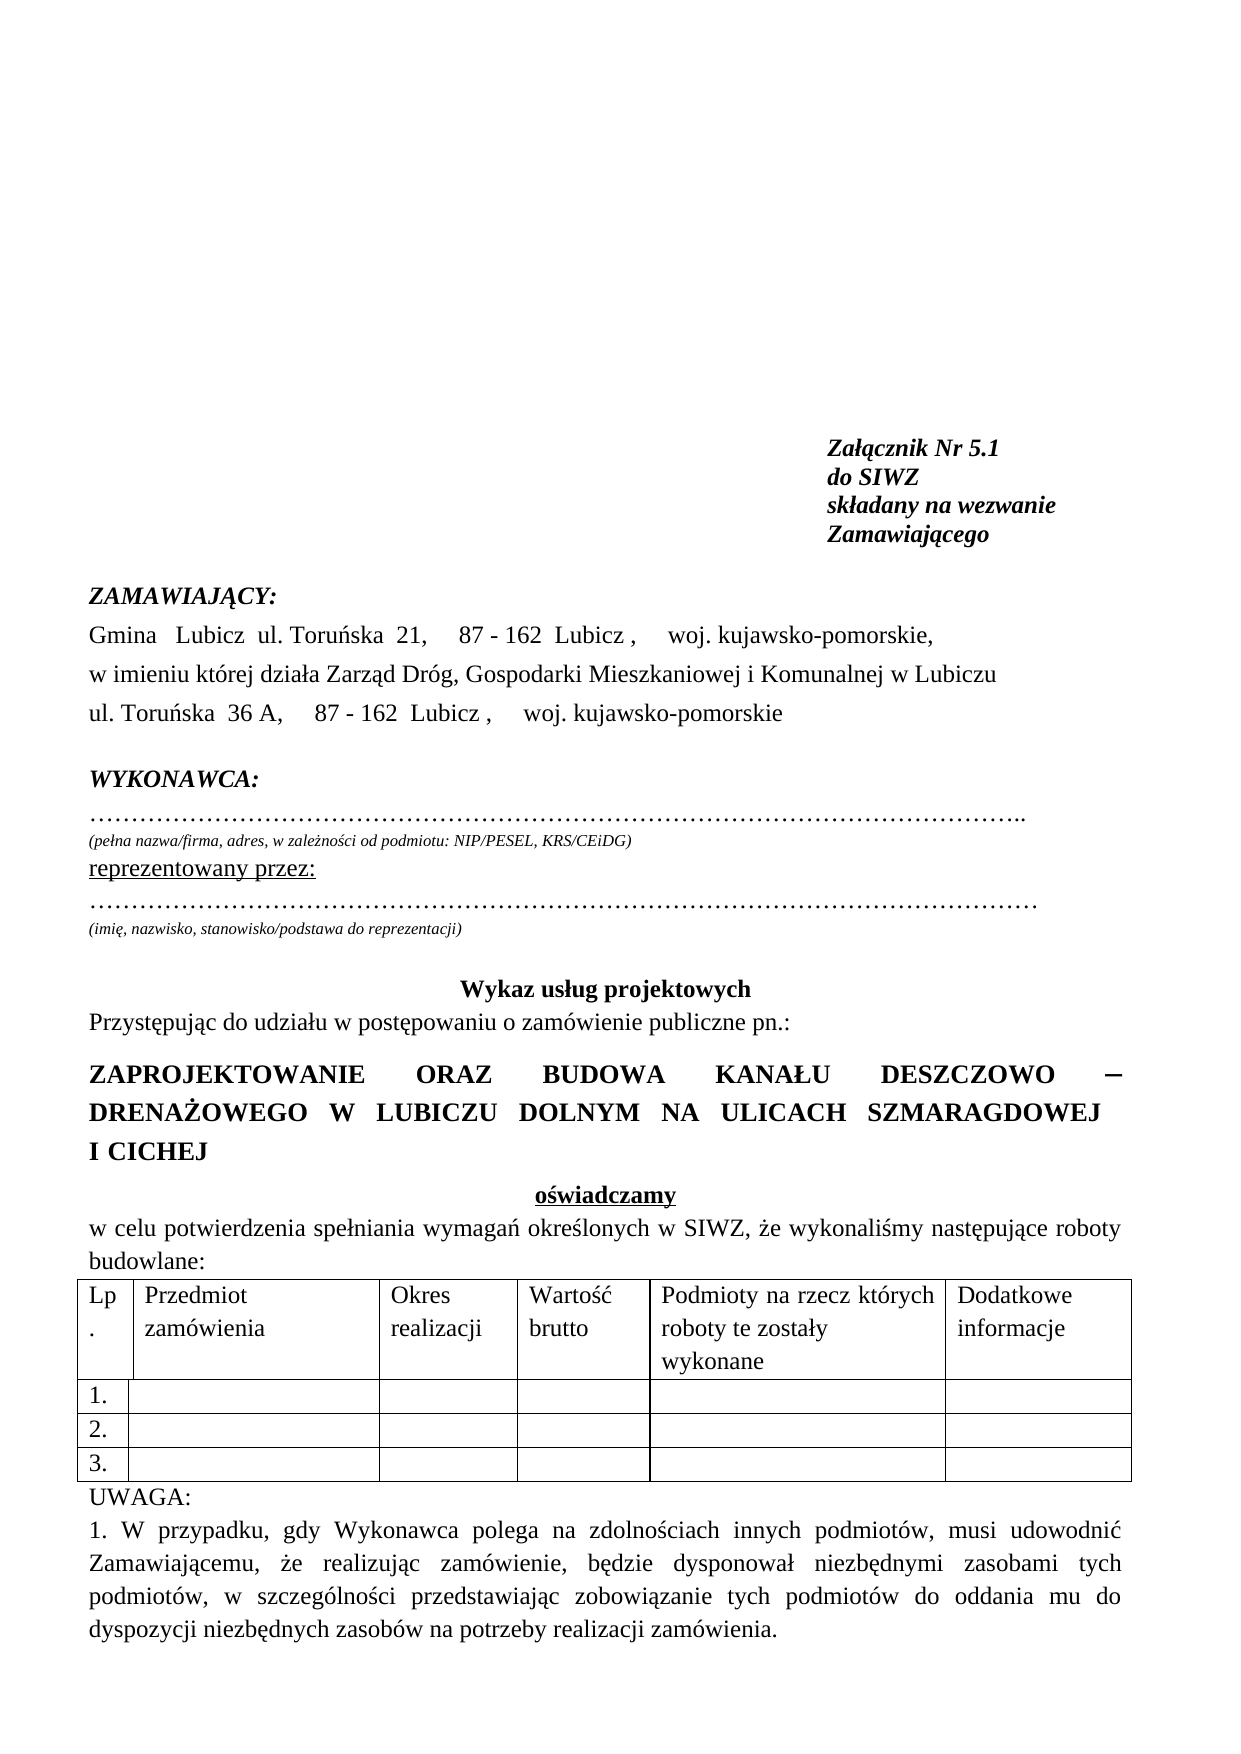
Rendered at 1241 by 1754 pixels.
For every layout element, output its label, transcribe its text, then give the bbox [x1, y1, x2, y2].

table_header Podmioty na rzecz których roboty te zostały wykonane [651, 1280, 945, 1379]
table_cell 3. [78, 1448, 128, 1481]
table_cell [380, 1448, 517, 1481]
table_cell [946, 1380, 1131, 1413]
text 1. W przypadku, gdy Wykonawca polega na zdolnościach innych podmiotów, musi udowodnić Zamawiającemu, że realizując zamówienie, będzie dysponował niezbędnymi zasobami tych podmiotów, w szczególności przedstawiając zobowiązanie tych podmiotów do oddania mu do dyspozycji niezbędnych zasobów na potrzeby realizacji zamówienia. [89, 1515, 1122, 1643]
text (pełna nazwa/firma, adres, w zależności od podmiotu: NIP/PESEL, KRS/CEiDG) [89, 831, 977, 850]
text Przystępując do udziału w postępowaniu o zamówienie publiczne pn.: [89, 1007, 1122, 1035]
table_cell [380, 1380, 517, 1413]
text …………………………………………………………………………………………………… [89, 886, 1110, 914]
table_cell [946, 1448, 1131, 1481]
text składany na wezwanie [89, 490, 1122, 519]
text do SIWZ [89, 462, 1122, 490]
table_cell [946, 1414, 1131, 1447]
text ………………………………………………………………………………………………….. [89, 798, 1110, 826]
table_header Okres realizacji [380, 1280, 517, 1379]
text WYKONAWCA: [89, 764, 1122, 793]
text reprezentowany przez: [89, 853, 1122, 881]
table_cell [129, 1414, 379, 1447]
table_cell [651, 1448, 945, 1481]
table_cell [518, 1414, 649, 1447]
table_cell [380, 1414, 517, 1447]
table_cell [651, 1380, 945, 1413]
text Zamawiającego [89, 519, 1122, 548]
table_cell [518, 1380, 649, 1413]
table_cell [129, 1448, 379, 1481]
list ul. Toruńska 36 A, 87 - 162 Lubicz , woj. kujawsko-pomorskie [89, 698, 1122, 727]
subtitle zaprojektowanie oraz budowa kanału deszczowo – drenażowego w lubiczu dolnym na ulicach szmaragdowej i cichej [89, 1052, 1122, 1167]
table_cell [651, 1414, 945, 1447]
table_header Wartość brutto [518, 1280, 649, 1379]
table_cell 2. [78, 1414, 128, 1447]
table_header Przedmiot zamówienia [134, 1280, 379, 1379]
table_cell [518, 1448, 649, 1481]
text (imię, nazwisko, stanowisko/podstawa do reprezentacji) [89, 919, 502, 938]
list Gmina Lubicz ul. Toruńska 21, 87 - 162 Lubicz , woj. kujawsko-pomorskie, [89, 620, 1122, 649]
table_header Lp. [78, 1280, 133, 1379]
text oświadczamy [89, 1180, 1122, 1208]
table_header Dodatkowe informacje [946, 1280, 1131, 1379]
list w imieniu której działa Zarząd Dróg, Gospodarki Mieszkaniowej i Komunalnej w Lubiczu [89, 659, 1122, 688]
text UWAGA: [89, 1482, 1122, 1511]
text w celu potwierdzenia spełniania wymagań określonych w SIWZ, że wykonaliśmy następujące roboty budowlane: [89, 1213, 1122, 1274]
table_cell 1. [78, 1380, 128, 1413]
text Wykaz usług projektowych [89, 974, 1122, 1002]
table_cell [129, 1380, 379, 1413]
text ZAMAWIAJĄCY: [89, 581, 1122, 609]
text Załącznik Nr 5.1 [89, 433, 1122, 462]
